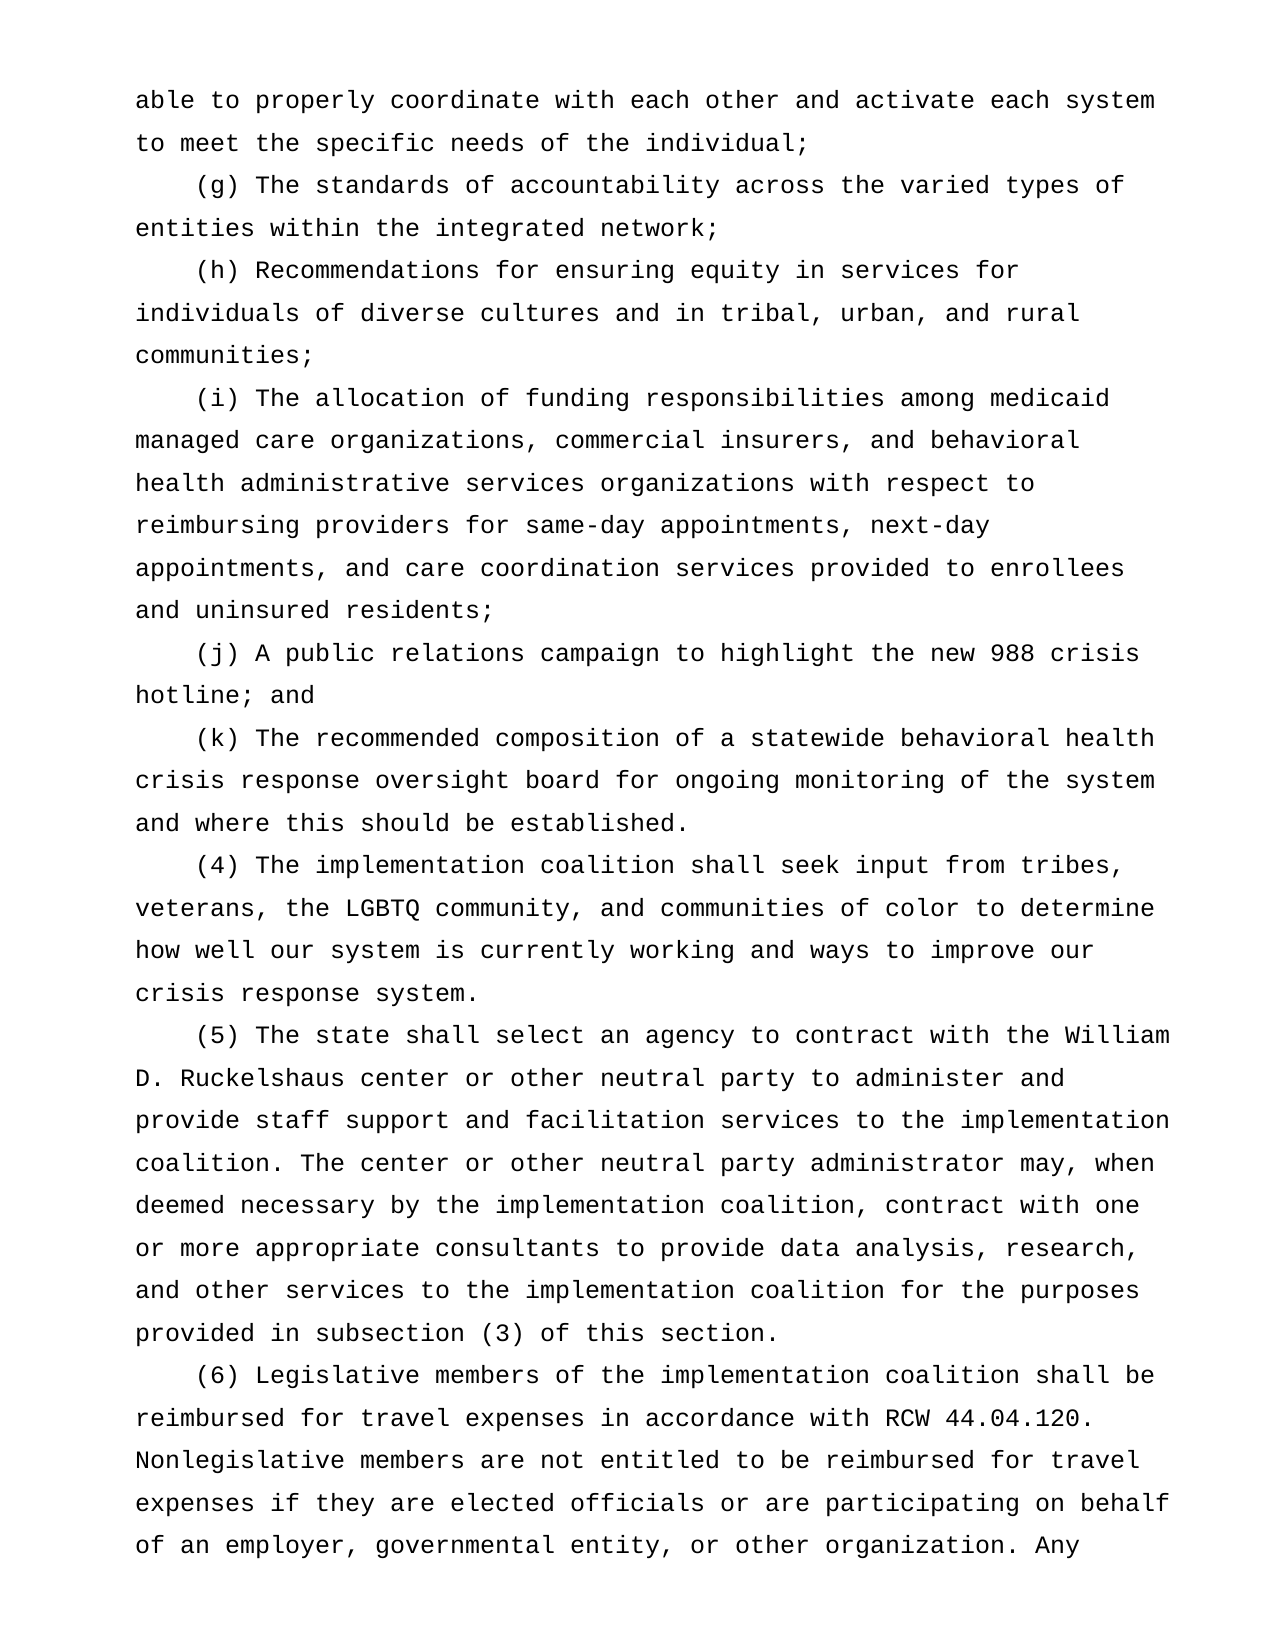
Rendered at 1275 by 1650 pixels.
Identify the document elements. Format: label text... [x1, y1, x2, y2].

text (4) The implementation coalition shall seek input from tribes, veterans, the LGBTQ community, and communities of color to determine how well our system is currently working and ways to improve our crisis response system. [135, 840, 1170, 1010]
text (i) The allocation of funding responsibilities among medicaid managed care organizations, commercial insurers, and behavioral health administrative services organizations with respect to reimbursing providers for same-day appointments, next-day appointments, and care coordination services provided to enrollees and uninsured residents; [135, 372, 1170, 627]
text (h) Recommendations for ensuring equity in services for individuals of diverse cultures and in tribal, urban, and rural communities; [135, 245, 1170, 372]
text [135, 1350, 1170, 1562]
text (k) The recommended composition of a statewide behavioral health crisis response oversight board for ongoing monitoring of the system and where this should be established. [135, 712, 1170, 840]
text (j) A public relations campaign to highlight the new 988 crisis hotline; and [135, 627, 1170, 712]
text (5) The state shall select an agency to contract with the William D. Ruckelshaus center or other neutral party to administer and provide staff support and facilitation services to the implementation coalition. The center or other neutral party administrator may, when deemed necessary by the implementation coalition, contract with one or more appropriate consultants to provide data analysis, research, and other services to the implementation coalition for the purposes provided in subsection (3) of this section. [135, 1010, 1170, 1350]
text (g) The standards of accountability across the varied types of entities within the integrated network; [135, 160, 1170, 245]
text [135, 75, 1170, 160]
